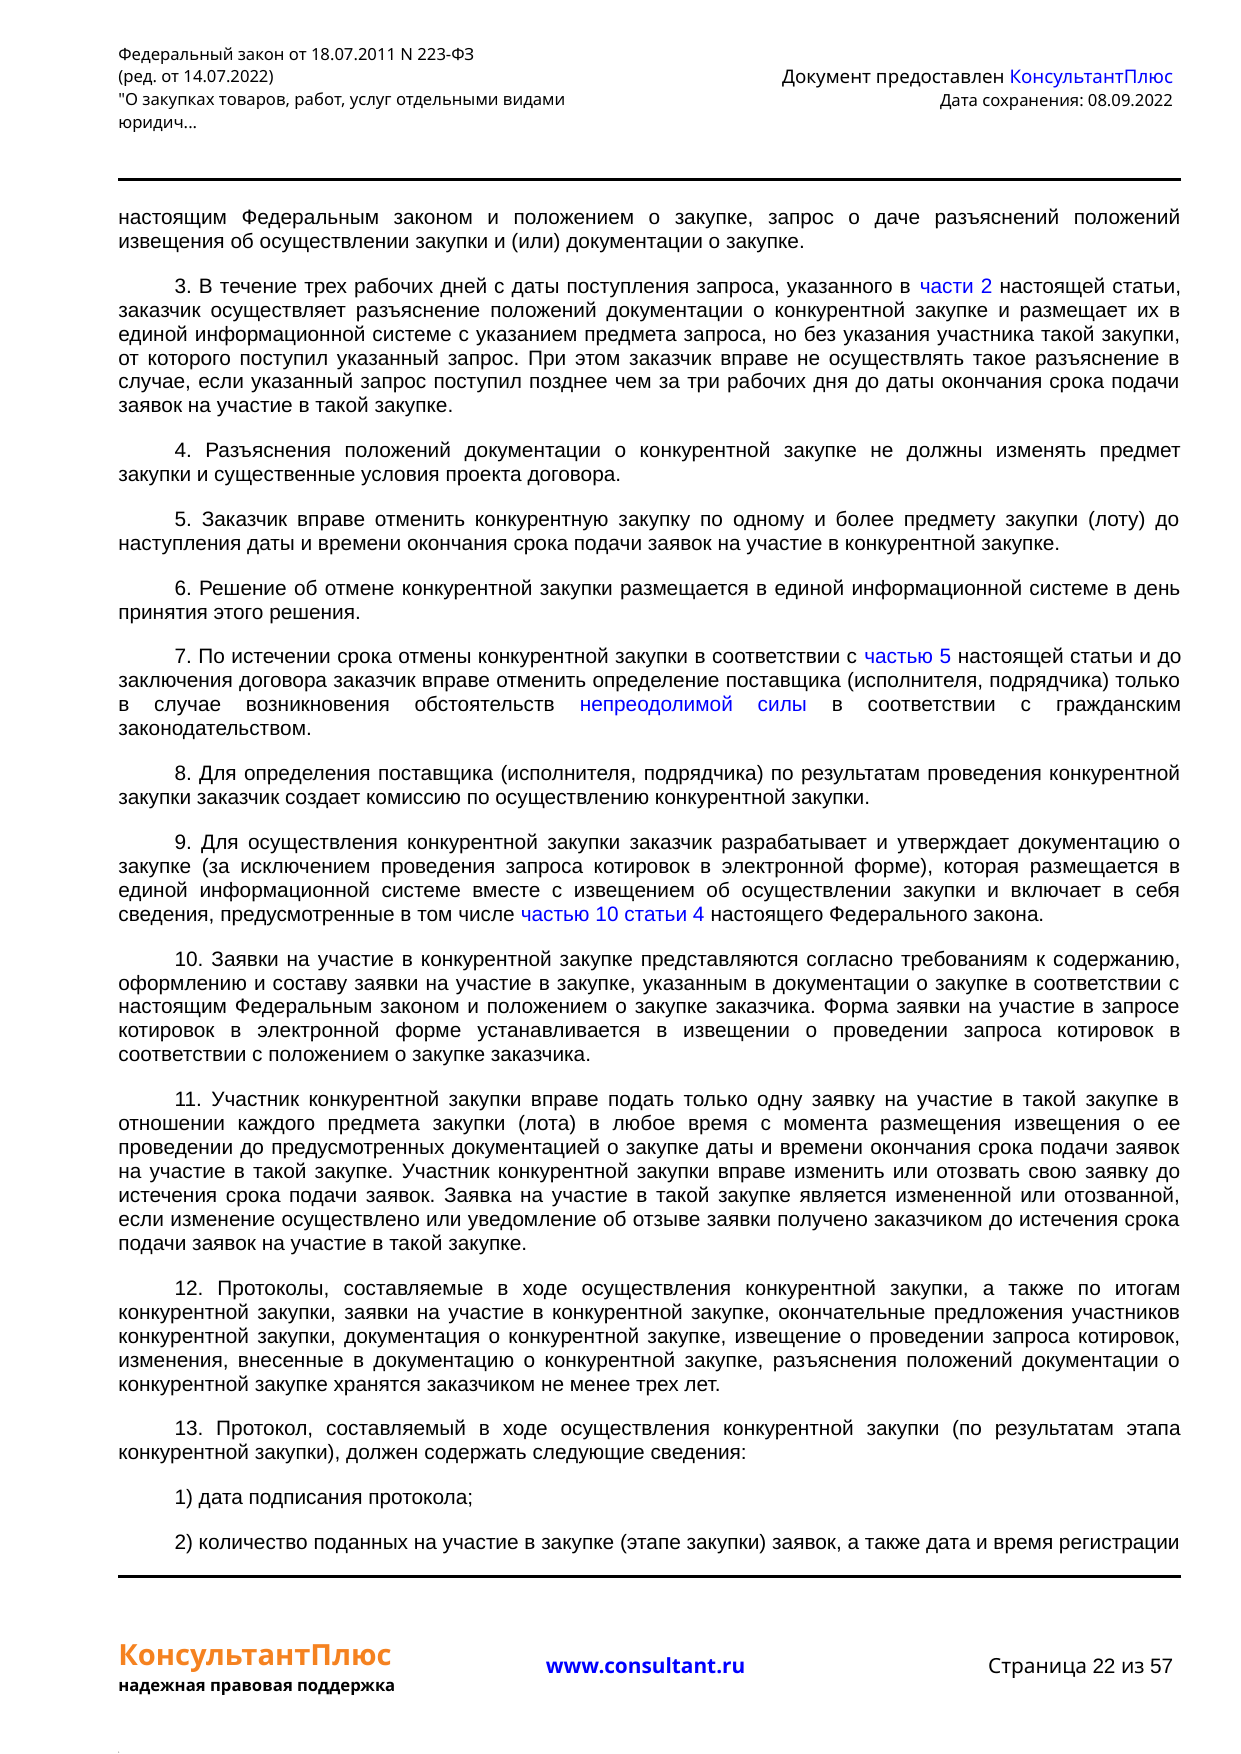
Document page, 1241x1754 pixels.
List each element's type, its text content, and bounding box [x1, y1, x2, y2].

text 12. Протоколы, составляемые в ходе осуществления конкурентной закупки, а также по итогам конкурентной закупки, заявки на участие в конкурентной закупке, окончательные предложения участников конкурентной закупки, документация о конкурентной закупке, извещение о проведении запроса котировок, изменения, внесенные в документацию о конкурентной закупке, разъяснения положений документации о конкурентной закупке хранятся заказчиком не менее трех лет. [118, 1276, 1181, 1395]
text 11. Участник конкурентной закупки вправе подать только одну заявку на участие в такой закупке в отношении каждого предмета закупки (лота) в любое время с момента размещения извещения о ее проведении до предусмотренных документацией о закупке даты и времени окончания срока подачи заявок на участие в такой закупке. Участник конкурентной закупки вправе изменить или отозвать свою заявку до истечения срока подачи заявок. Заявка на участие в такой закупке является измененной или отозванной, если изменение осуществлено или уведомление об отзыве заявки получено заказчиком до истечения срока подачи заявок на участие в такой закупке. [118, 1087, 1181, 1255]
text 10. Заявки на участие в конкурентной закупке представляются согласно требованиям к содержанию, оформлению и составу заявки на участие в закупке, указанным в документации о закупке в соответствии с настоящим Федеральным законом и положением о закупке заказчика. Форма заявки на участие в запросе котировок в электронной форме устанавливается в извещении о проведении запроса котировок в соответствии с положением о закупке заказчика. [118, 946, 1181, 1066]
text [118, 1530, 1181, 1554]
text 3. В течение трех рабочих дней с даты поступления запроса, указанного в части 2 настоящей статьи, заказчик осуществляет разъяснение положений документации о конкурентной закупке и размещает их в единой информационной системе с указанием предмета запроса, но без указания участника такой закупки, от которого поступил указанный запрос. При этом заказчик вправе не осуществлять такое разъяснение в случае, если указанный запрос поступил позднее чем за три рабочих дня до даты окончания срока подачи заявок на участие в такой закупке. [118, 273, 1181, 417]
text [118, 205, 1181, 253]
text 6. Решение об отмене конкурентной закупки размещается в единой информационной системе в день принятия этого решения. [118, 576, 1181, 623]
text 5. Заказчик вправе отменить конкурентную закупку по одному и более предмету закупки (лоту) до наступления даты и времени окончания срока подачи заявок на участие в конкурентной закупке. [118, 507, 1181, 555]
text 4. Разъяснения положений документации о конкурентной закупке не должны изменять предмет закупки и существенные условия проекта договора. [118, 438, 1181, 486]
text 9. Для осуществления конкурентной закупки заказчик разрабатывает и утверждает документацию о закупке (за исключением проведения запроса котировок в электронной форме), которая размещается в единой информационной системе вместе с извещением об осуществлении закупки и включает в себя сведения, предусмотренные в том числе частью 10 статьи 4 настоящего Федерального закона. [118, 830, 1181, 926]
text 13. Протокол, составляемый в ходе осуществления конкурентной закупки (по результатам этапа конкурентной закупки), должен содержать следующие сведения: [118, 1416, 1181, 1464]
text 7. По истечении срока отмены конкурентной закупки в соответствии с частью 5 настоящей статьи и до заключения договора заказчик вправе отменить определение поставщика (исполнителя, подрядчика) только в случае возникновения обстоятельств непреодолимой силы в соответствии с гражданским законодательством. [118, 644, 1181, 740]
text 1) дата подписания протокола; [118, 1485, 1181, 1509]
text 8. Для определения поставщика (исполнителя, подрядчика) по результатам проведения конкурентной закупки заказчик создает комиссию по осуществлению конкурентной закупки. [118, 761, 1181, 809]
